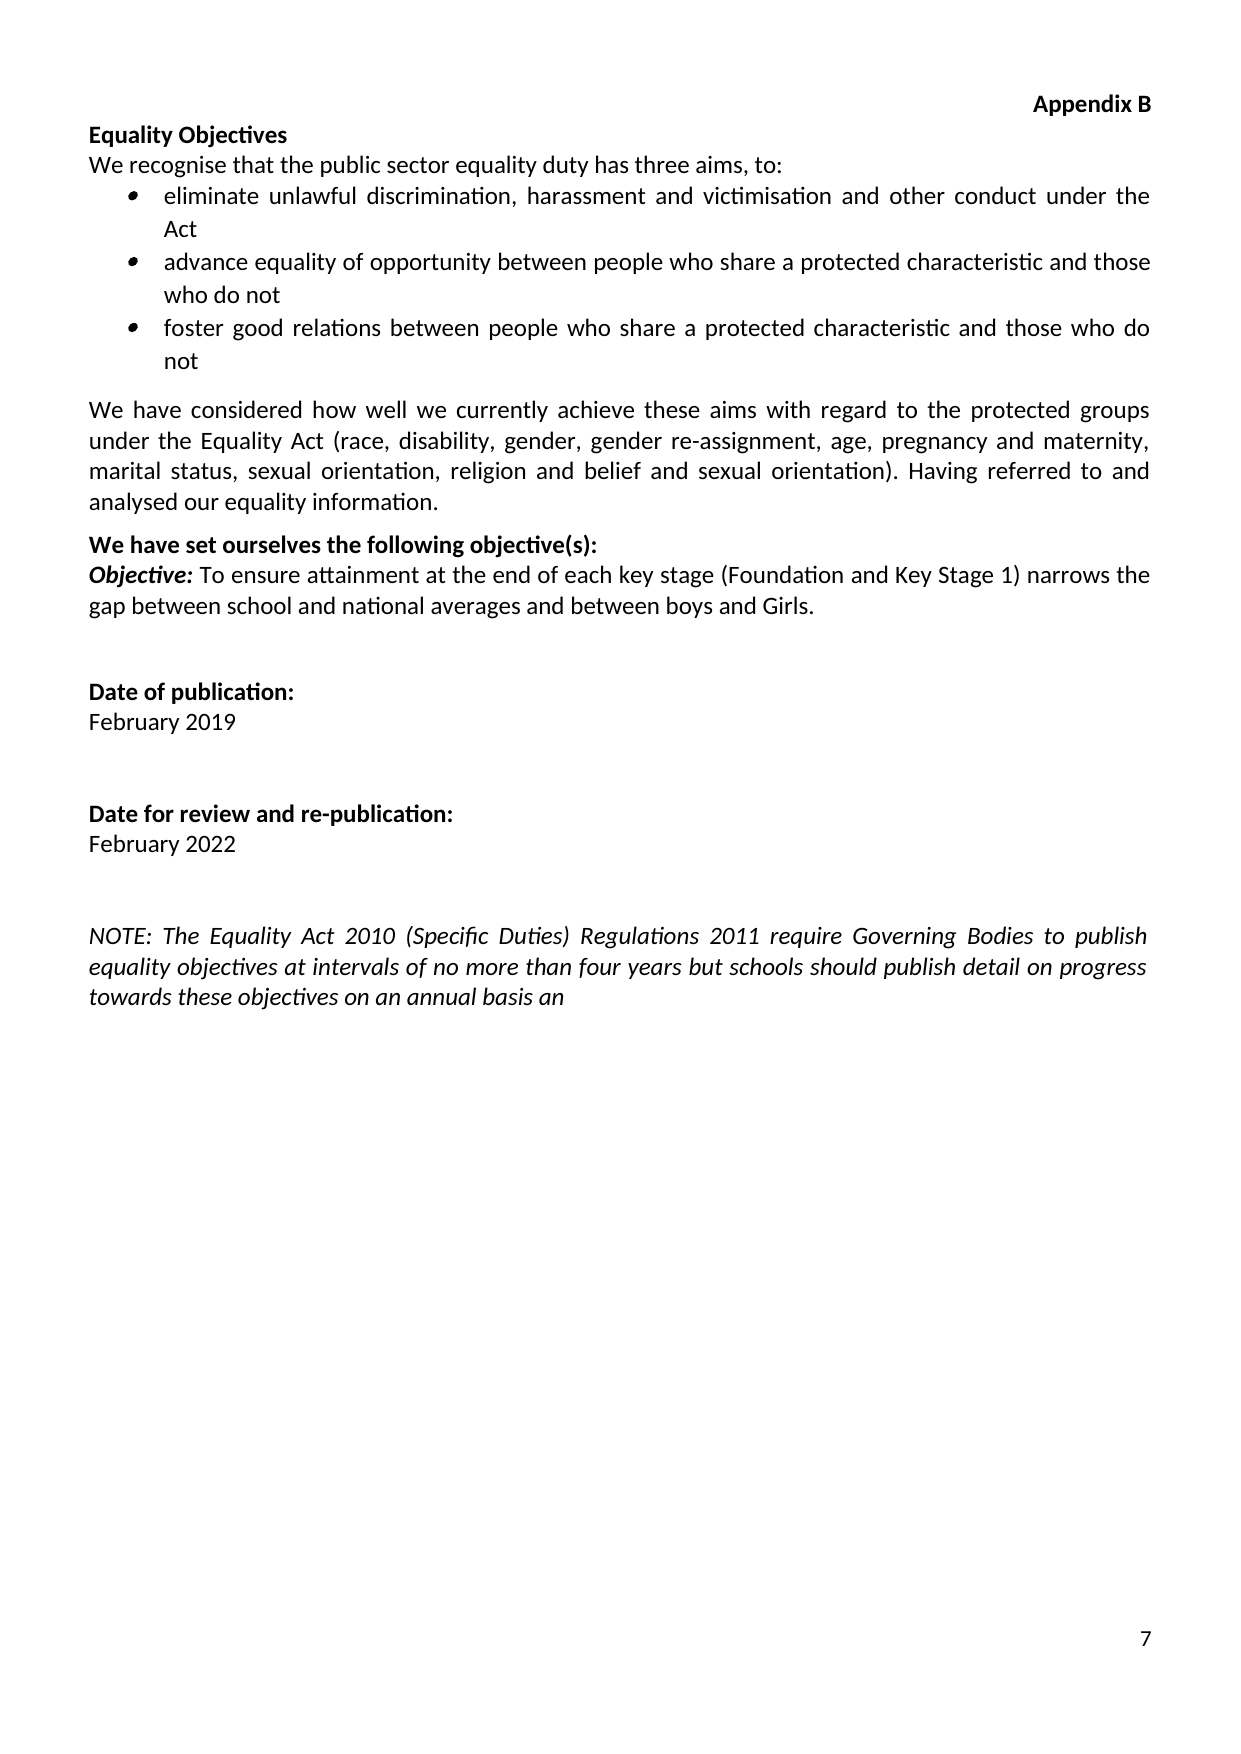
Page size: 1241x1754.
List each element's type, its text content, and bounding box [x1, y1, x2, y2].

text Date of publication: [89, 676, 1152, 707]
text NOTE: The Equality Act 2010 (Specific Duties) Regulations 2011 require Governing Bodies to publish equality objectives at intervals of no more than four years but schools should publish detail on progress towards these objectives on an annual basis an [89, 920, 1152, 1012]
text Appendix B [89, 89, 1152, 119]
list advance equality of opportunity between people who share a protected characteristic and those who do not [126, 246, 1152, 309]
text Objective: To ensure attainment at the end of each key stage (Foundation and Key Stage 1) narrows the gap between school and national averages and between boys and Girls. [89, 559, 1152, 621]
list foster good relations between people who share a protected characteristic and those who do not [126, 312, 1152, 375]
list eliminate unlawful discrimination, harassment and victimisation and other conduct under the Act [126, 180, 1152, 244]
text We have considered how well we currently achieve these aims with regard to the protected groups under the Equality Act (race, disability, gender, gender re-assignment, age, pregnancy and maternity, marital status, sexual orientation, religion and belief and sexual orientation). Having referred to and analysed our equality information. [89, 394, 1152, 516]
text February 2019 [89, 707, 1152, 737]
text Equality Objectives [89, 119, 1152, 150]
text Date for review and re-publication: [89, 798, 1152, 829]
text February 2022 [89, 829, 1152, 859]
text We recognise that the public sector equality duty has three aims, to: [89, 150, 1152, 180]
text We have set ourselves the following objective(s): [89, 529, 1152, 559]
